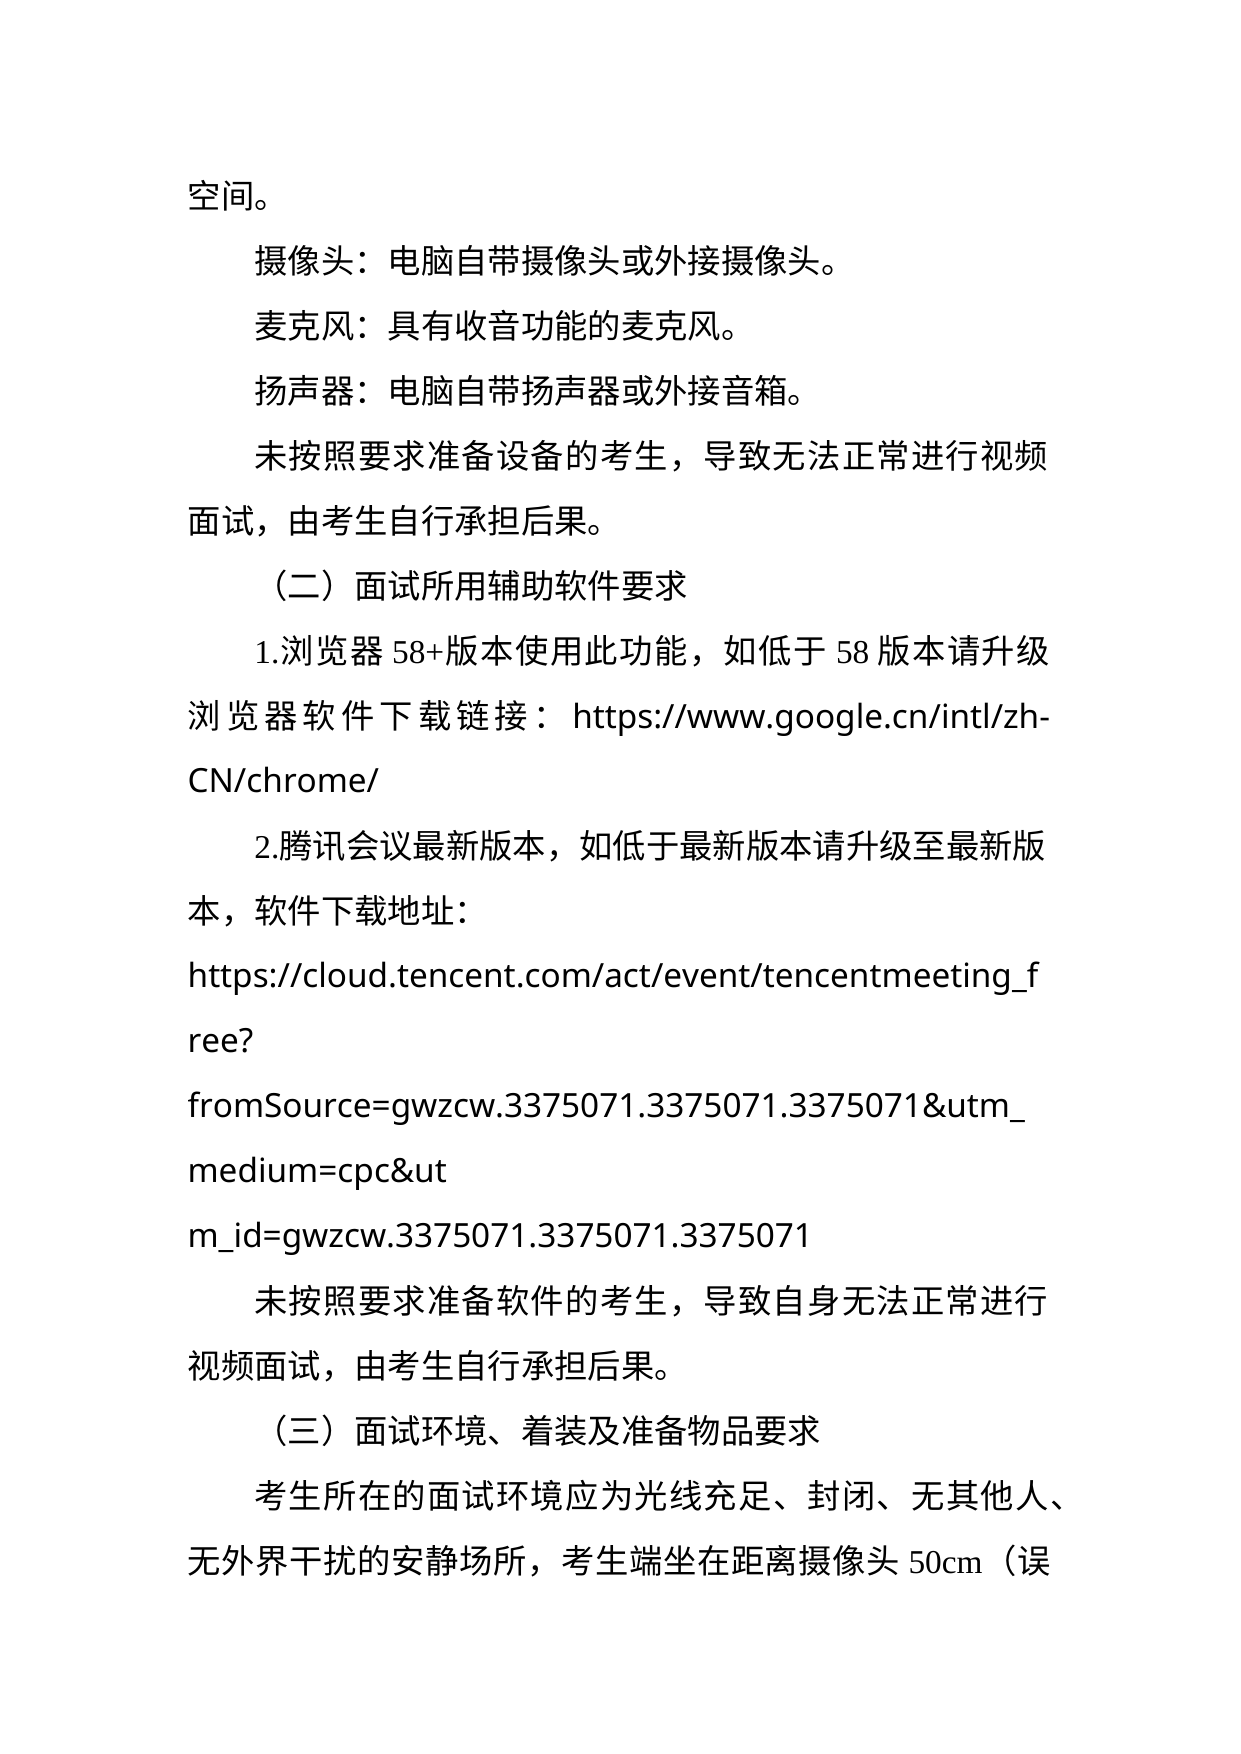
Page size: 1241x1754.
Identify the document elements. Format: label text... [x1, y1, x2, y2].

text （二）面试所用辅助软件要求 [187, 552, 1050, 617]
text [187, 1462, 1050, 1592]
text 麦克风：具有收音功能的麦克风。 [187, 292, 1050, 357]
text 摄像头：电脑自带摄像头或外接摄像头。 [187, 227, 1050, 292]
text 2.腾讯会议最新版本，如低于最新版本请升级至最新版本，软件下载地址： https://cloud.tencent.com/act/event/tencentmeeting_free?fromSource=gwzcw.3375071.3375071.3375071&utm_medium=cpc&ut m_id=gwzcw.3375071.3375071.3375071 [187, 812, 1050, 1267]
text （三）面试环境、着装及准备物品要求 [187, 1397, 1050, 1462]
text 未按照要求准备设备的考生，导致无法正常进行视频面试，由考生自行承担后果。 [187, 422, 1050, 552]
text 未按照要求准备软件的考生，导致自身无法正常进行视频面试，由考生自行承担后果。 [187, 1267, 1050, 1397]
text 1.浏览器58+版本使用此功能，如低于58版本请升级浏览器软件下载链接：https://www.google.cn/intl/zh-CN/chrome/ [187, 617, 1050, 812]
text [187, 162, 1050, 227]
text 扬声器：电脑自带扬声器或外接音箱。 [187, 357, 1050, 422]
